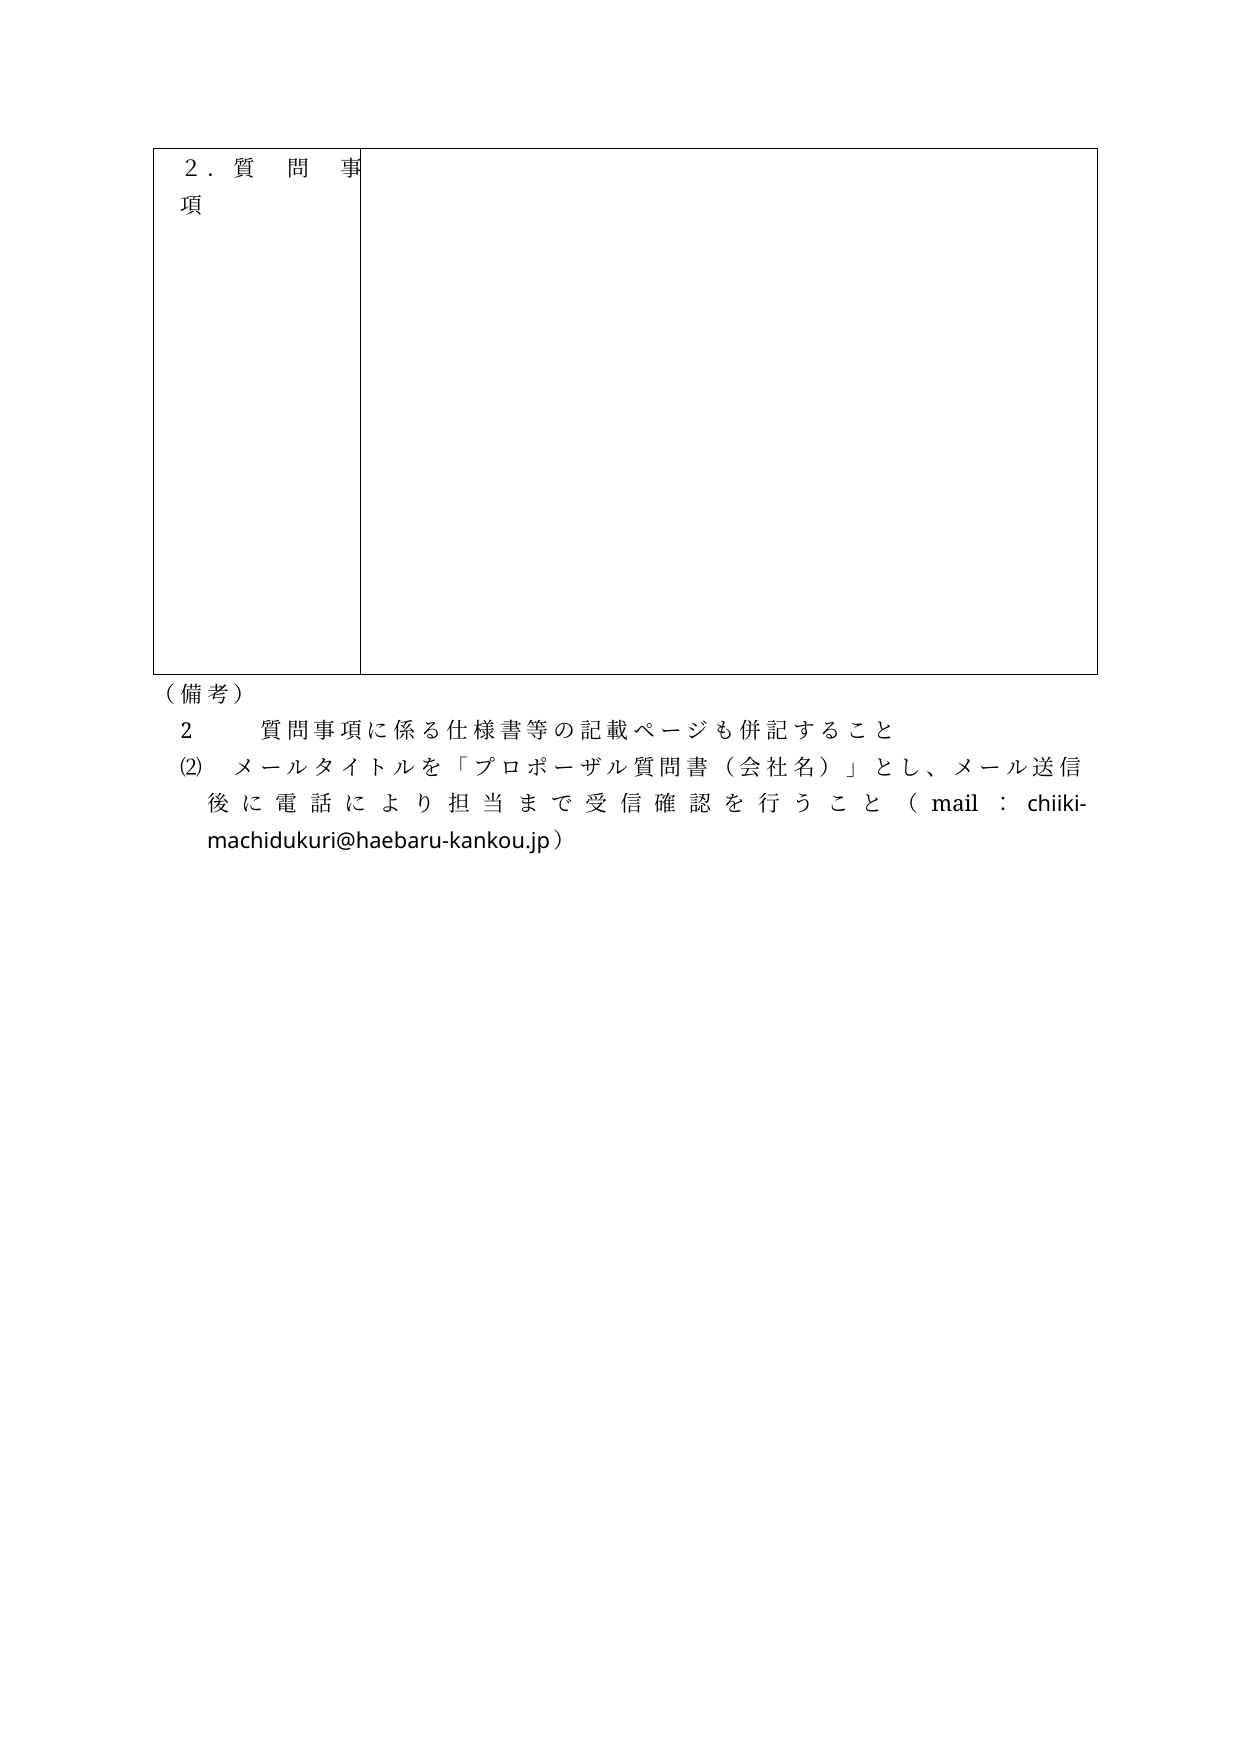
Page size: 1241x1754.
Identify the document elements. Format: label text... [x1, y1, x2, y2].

table_cell [361, 149, 1097, 674]
table_cell ２．質問事項 [154, 149, 360, 674]
text ⑵ メールタイトルを「プロポーザル質問書（会社名）」とし、メール送信後に電話により担当まで受信確認を行うこと（mail：chiiki-machidukuri@haebaru-kankou.jp） [153, 748, 1087, 857]
text （備考） [153, 675, 1087, 711]
list 質問事項に係る仕様書等の記載ページも併記すること [177, 711, 1087, 748]
